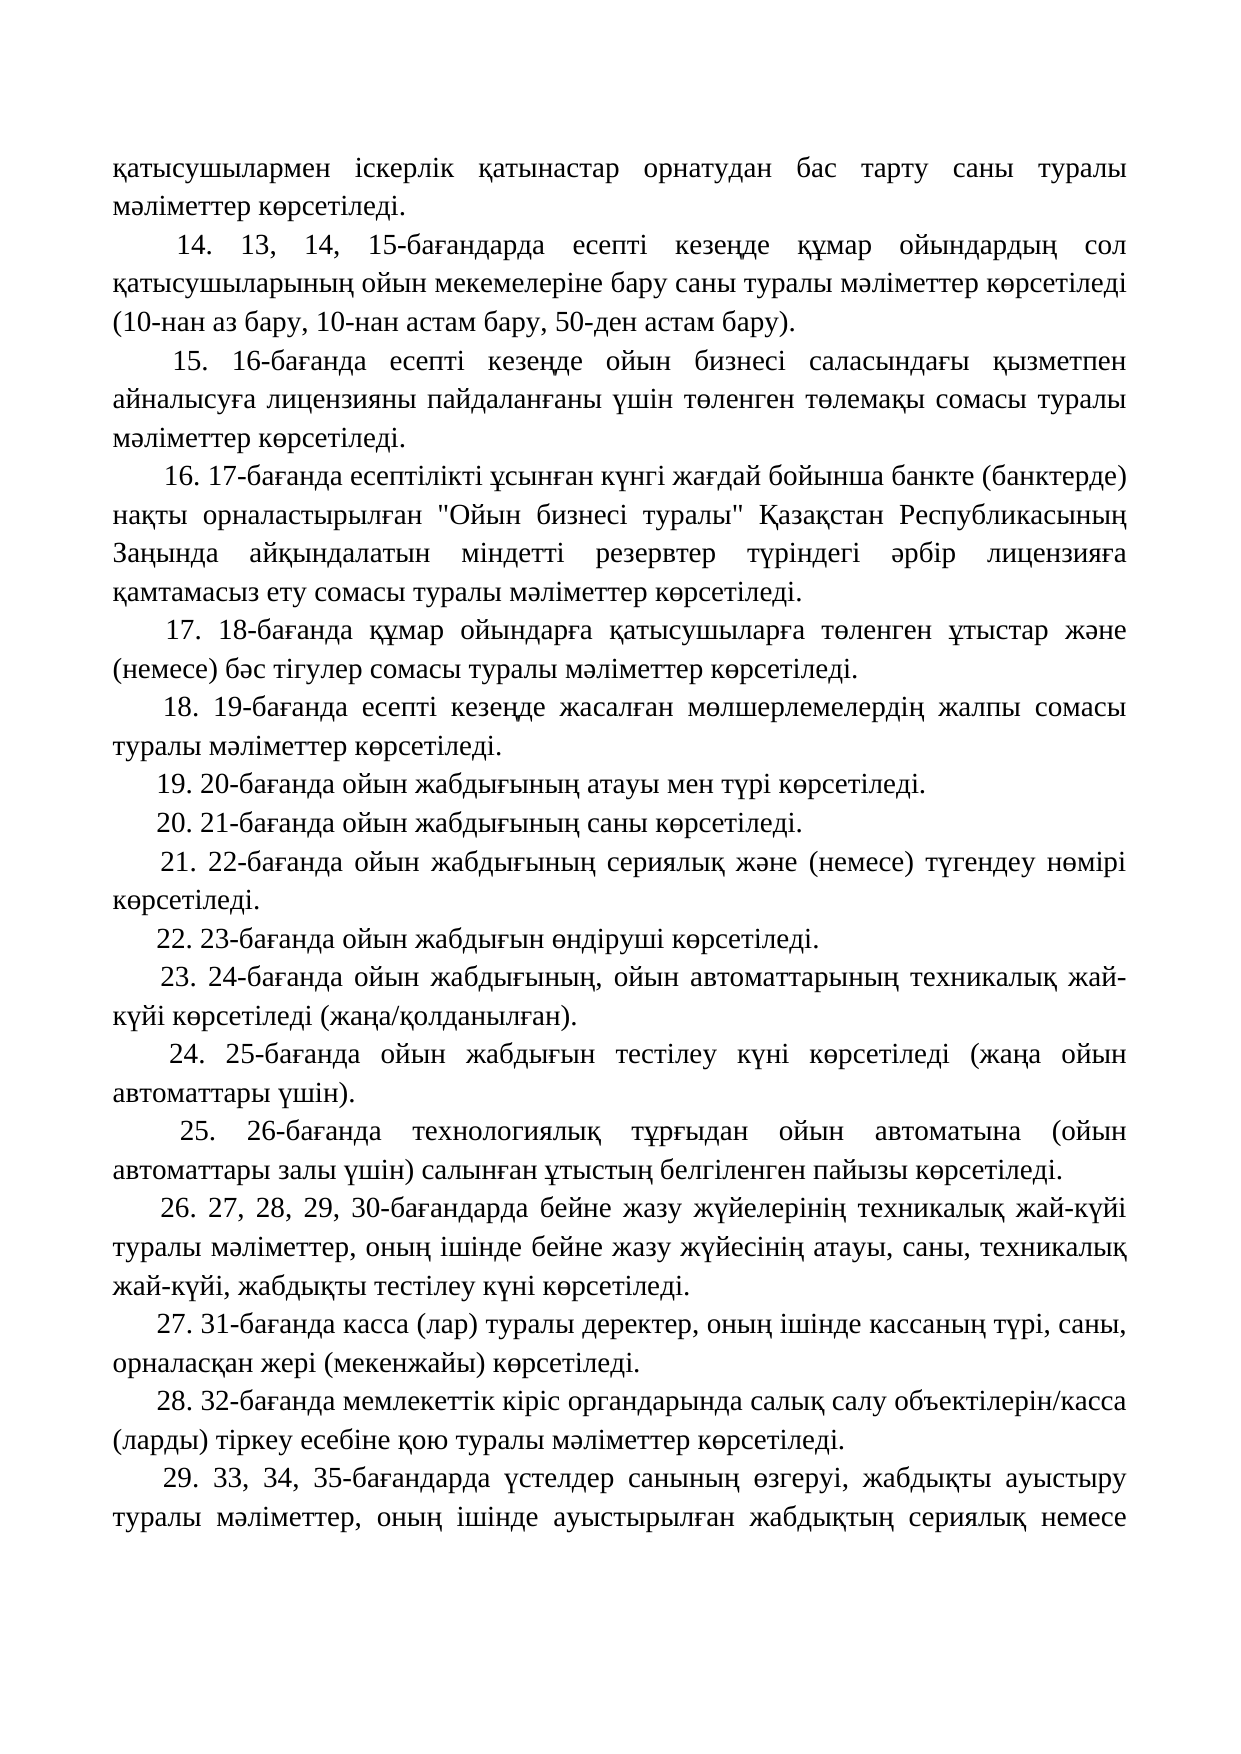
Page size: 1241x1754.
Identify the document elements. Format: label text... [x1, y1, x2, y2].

text 23. 24-бағанда ойын жабдығының, ойын автоматтарының техникалық жай-күйі көрсетіледі (жаңа/қолданылған). [112, 959, 1128, 1031]
text 14. 13, 14, 15-бағандарда есепті кезеңде құмар ойындардың сол қатысушыларының ойын мекемелеріне бару саны туралы мәліметтер көрсетіледі (10-нан аз бару, 10-нан астам бару, 50-ден астам бару). [112, 227, 1128, 338]
text 25. 26-бағанда технологиялық тұрғыдан ойын автоматына (ойын автоматтары залы үшін) салынған ұтыстың белгіленген пайызы көрсетіледі. [112, 1113, 1128, 1186]
text 22. 23-бағанда ойын жабдығын өндіруші көрсетіледі. [112, 921, 1128, 954]
text 27. 31-бағанда касса (лар) туралы деректер, оның ішінде кассаның түрі, саны, орналасқан жері (мекенжайы) көрсетіледі. [112, 1306, 1128, 1378]
text 24. 25-бағанда ойын жабдығын тестілеу күні көрсетіледі (жаңа ойын автоматтары үшін). [112, 1036, 1128, 1108]
text 20. 21-бағанда ойын жабдығының саны көрсетіледі. [112, 805, 1128, 839]
text 18. 19-бағанда есепті кезеңде жасалған мөлшерлемелердің жалпы сомасы туралы мәліметтер көрсетіледі. [112, 689, 1128, 762]
text 19. 20-бағанда ойын жабдығының атауы мен түрі көрсетіледі. [112, 767, 1128, 800]
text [112, 1460, 1128, 1532]
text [112, 150, 1128, 222]
text 16. 17-бағанда есептілікті ұсынған күнгі жағдай бойынша банкте (банктерде) нақты орналастырылған "Ойын бизнесі туралы" Қазақстан Республикасының Заңында айқындалатын міндетті резервтер түріндегі әрбір лицензияға қамтамасыз ету сомасы туралы мәліметтер көрсетіледі. [112, 458, 1128, 607]
text 21. 22-бағанда ойын жабдығының сериялық және (немесе) түгендеу нөмірі көрсетіледі. [112, 844, 1128, 916]
text 15. 16-бағанда есепті кезеңде ойын бизнесі саласындағы қызметпен айналысуға лицензияны пайдаланғаны үшін төленген төлемақы сомасы туралы мәліметтер көрсетіледі. [112, 343, 1128, 453]
text 28. 32-бағанда мемлекеттік кіріс органдарында салық салу объектілерін/касса (ларды) тіркеу есебіне қою туралы мәліметтер көрсетіледі. [112, 1383, 1128, 1455]
text 26. 27, 28, 29, 30-бағандарда бейне жазу жүйелерінің техникалық жай-күйі туралы мәліметтер, оның ішінде бейне жазу жүйесінің атауы, саны, техникалық жай-күйі, жабдықты тестілеу күні көрсетіледі. [112, 1191, 1128, 1301]
text 17. 18-бағанда құмар ойындарға қатысушыларға төленген ұтыстар және (немесе) бәс тігулер сомасы туралы мәліметтер көрсетіледі. [112, 612, 1128, 684]
